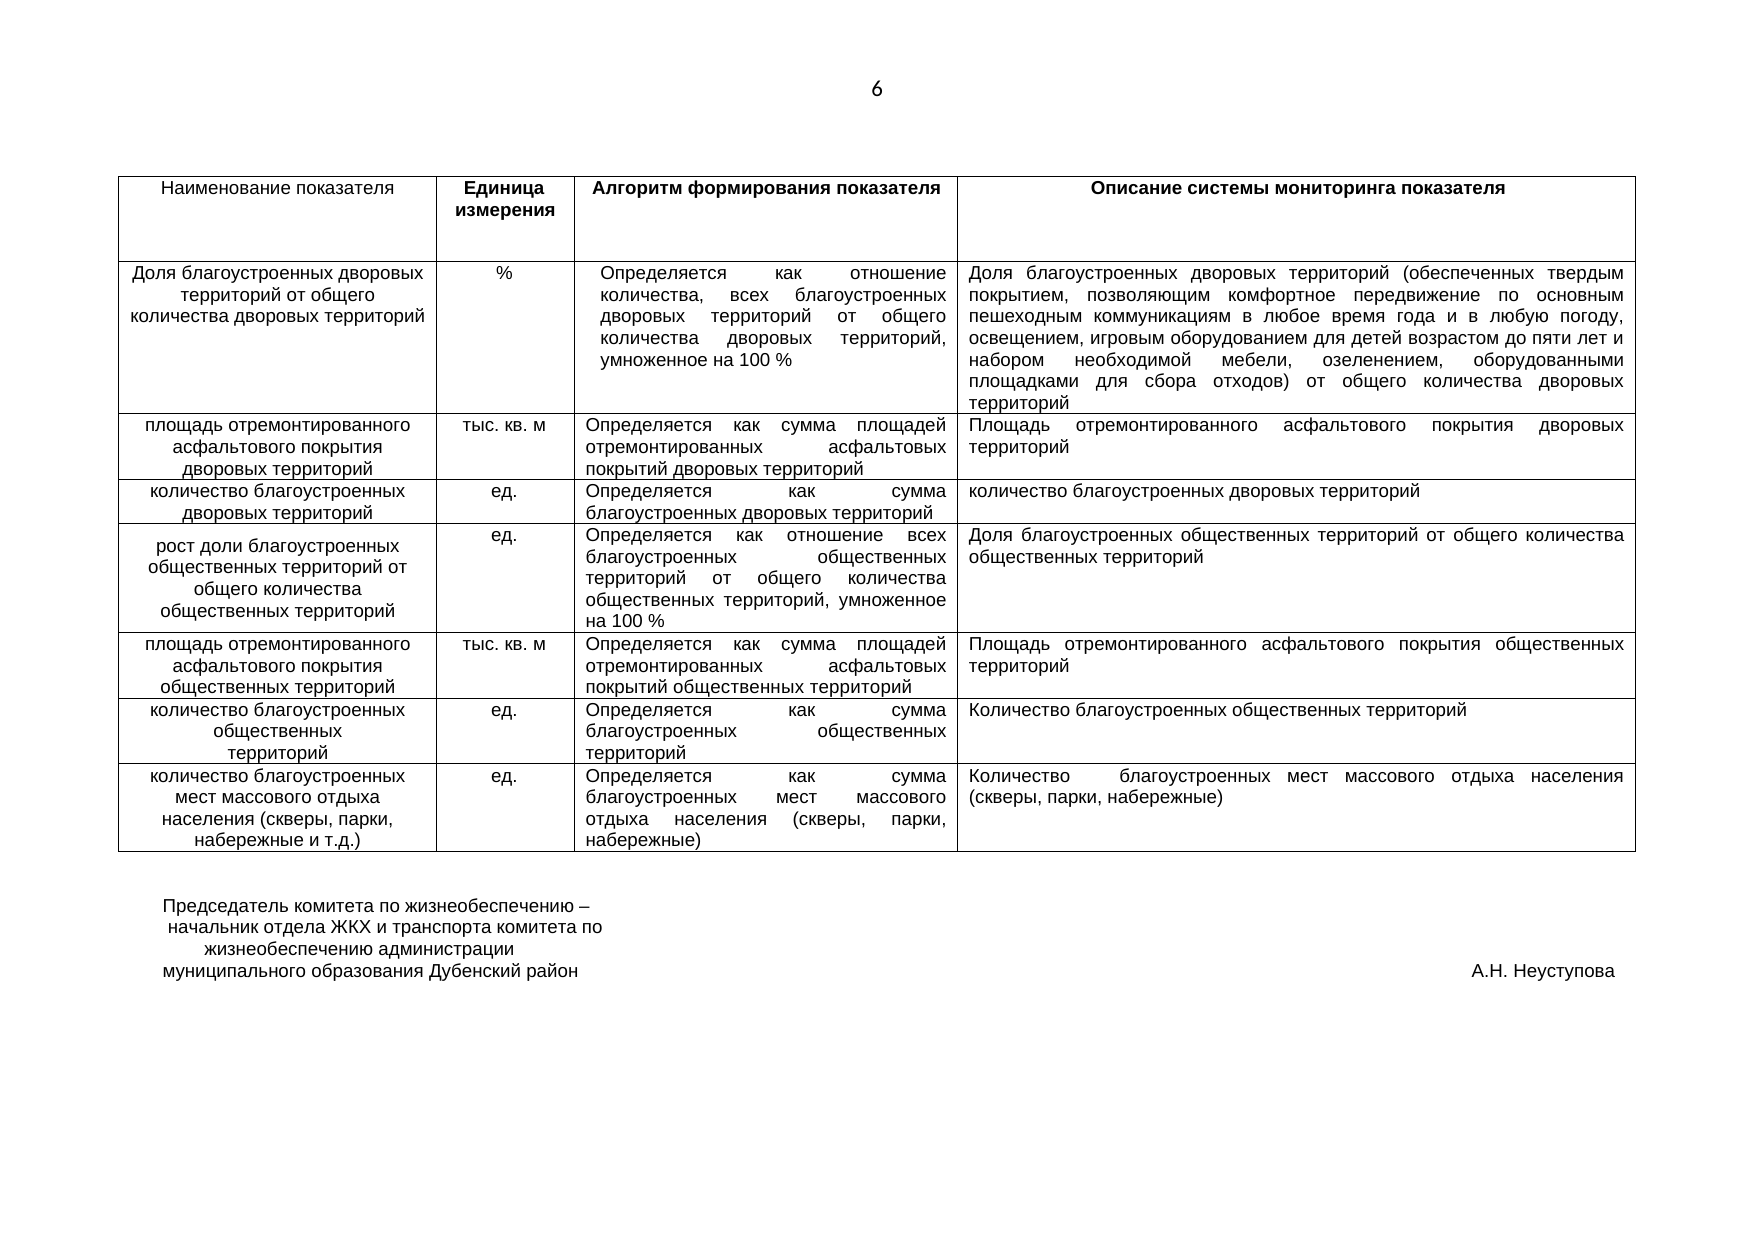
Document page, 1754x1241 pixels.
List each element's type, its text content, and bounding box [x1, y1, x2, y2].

table_cell Определяется как сумма площадей отремонтированных асфальтовых покрытий общественных территорий [575, 633, 957, 698]
table_cell Доля благоустроенных общественных территорий от общего количества общественных территорий [958, 524, 1635, 632]
table_cell тыс. кв. м [437, 633, 574, 698]
table_cell рост доли благоустроенных общественных территорий от общего количества общественных территорий [119, 524, 436, 632]
table_cell количество благоустроенных мест массового отдыха населения (скверы, парки, набережные и т.д.) [119, 764, 436, 851]
text Председатель комитета по жизнеобеспечению – [118, 895, 1636, 916]
table_cell количество благоустроенных дворовых территорий [958, 480, 1635, 523]
table_cell площадь отремонтированного асфальтового покрытия общественных территорий [119, 633, 436, 698]
table_header Единица измерения [437, 177, 574, 261]
table_cell Определяется как отношение количества, всех благоустроенных дворовых территорий от общего количества дворовых территорий, умноженное на 100 % [575, 262, 957, 413]
table_cell Определяется как сумма благоустроенных дворовых территорий [575, 480, 957, 523]
table_header Алгоритм формирования показателя [575, 177, 957, 261]
table_cell Определяется как сумма благоустроенных мест массового отдыха населения (скверы, парки, набережные) [575, 764, 957, 851]
table_cell Определяется как сумма площадей отремонтированных асфальтовых покрытий дворовых территорий [575, 414, 957, 479]
table_header Описание системы мониторинга показателя [958, 177, 1635, 261]
table_cell Количество благоустроенных мест массового отдыха населения (скверы, парки, набережные) [958, 764, 1635, 851]
table_cell Количество благоустроенных общественных территорий [958, 699, 1635, 763]
table_cell ед. [437, 524, 574, 632]
table_cell ед. [437, 480, 574, 523]
table_cell площадь отремонтированного асфальтового покрытия дворовых территорий [119, 414, 436, 479]
table_header Наименование показателя [119, 177, 436, 261]
text муниципального образования Дубенский район А.Н. Неуступова [118, 959, 1636, 981]
table_cell ед. [437, 764, 574, 851]
table_cell количество благоустроенных дворовых территорий [119, 480, 436, 523]
table_cell Определяется как отношение всех благоустроенных общественных территорий от общего количества общественных территорий, умноженное на 100 % [575, 524, 957, 632]
table_cell Площадь отремонтированного асфальтового покрытия общественных территорий [958, 633, 1635, 698]
table_cell количество благоустроенных общественных территорий [119, 699, 436, 763]
table_cell Доля благоустроенных дворовых территорий от общего количества дворовых территорий [119, 262, 436, 413]
table_cell Доля благоустроенных дворовых территорий (обеспеченных твердым покрытием, позволяющим комфортное передвижение по основным пешеходным коммуникациям в любое время года и в любую погоду, освещением, игровым оборудованием для детей возрастом до пяти лет и набором необходимой мебели, озеленением, оборудованными площадками для сбора отходов) от общего количества дворовых территорий [958, 262, 1635, 413]
text жизнеобеспечению администрации [118, 938, 1636, 959]
table_cell Площадь отремонтированного асфальтового покрытия дворовых территорий [958, 414, 1635, 479]
table_cell ед. [437, 699, 574, 763]
table_cell тыс. кв. м [437, 414, 574, 479]
table_cell Определяется как сумма благоустроенных общественных территорий [575, 699, 957, 763]
table_cell % [437, 262, 574, 413]
text начальник отдела ЖКХ и транспорта комитета по [118, 916, 1636, 938]
